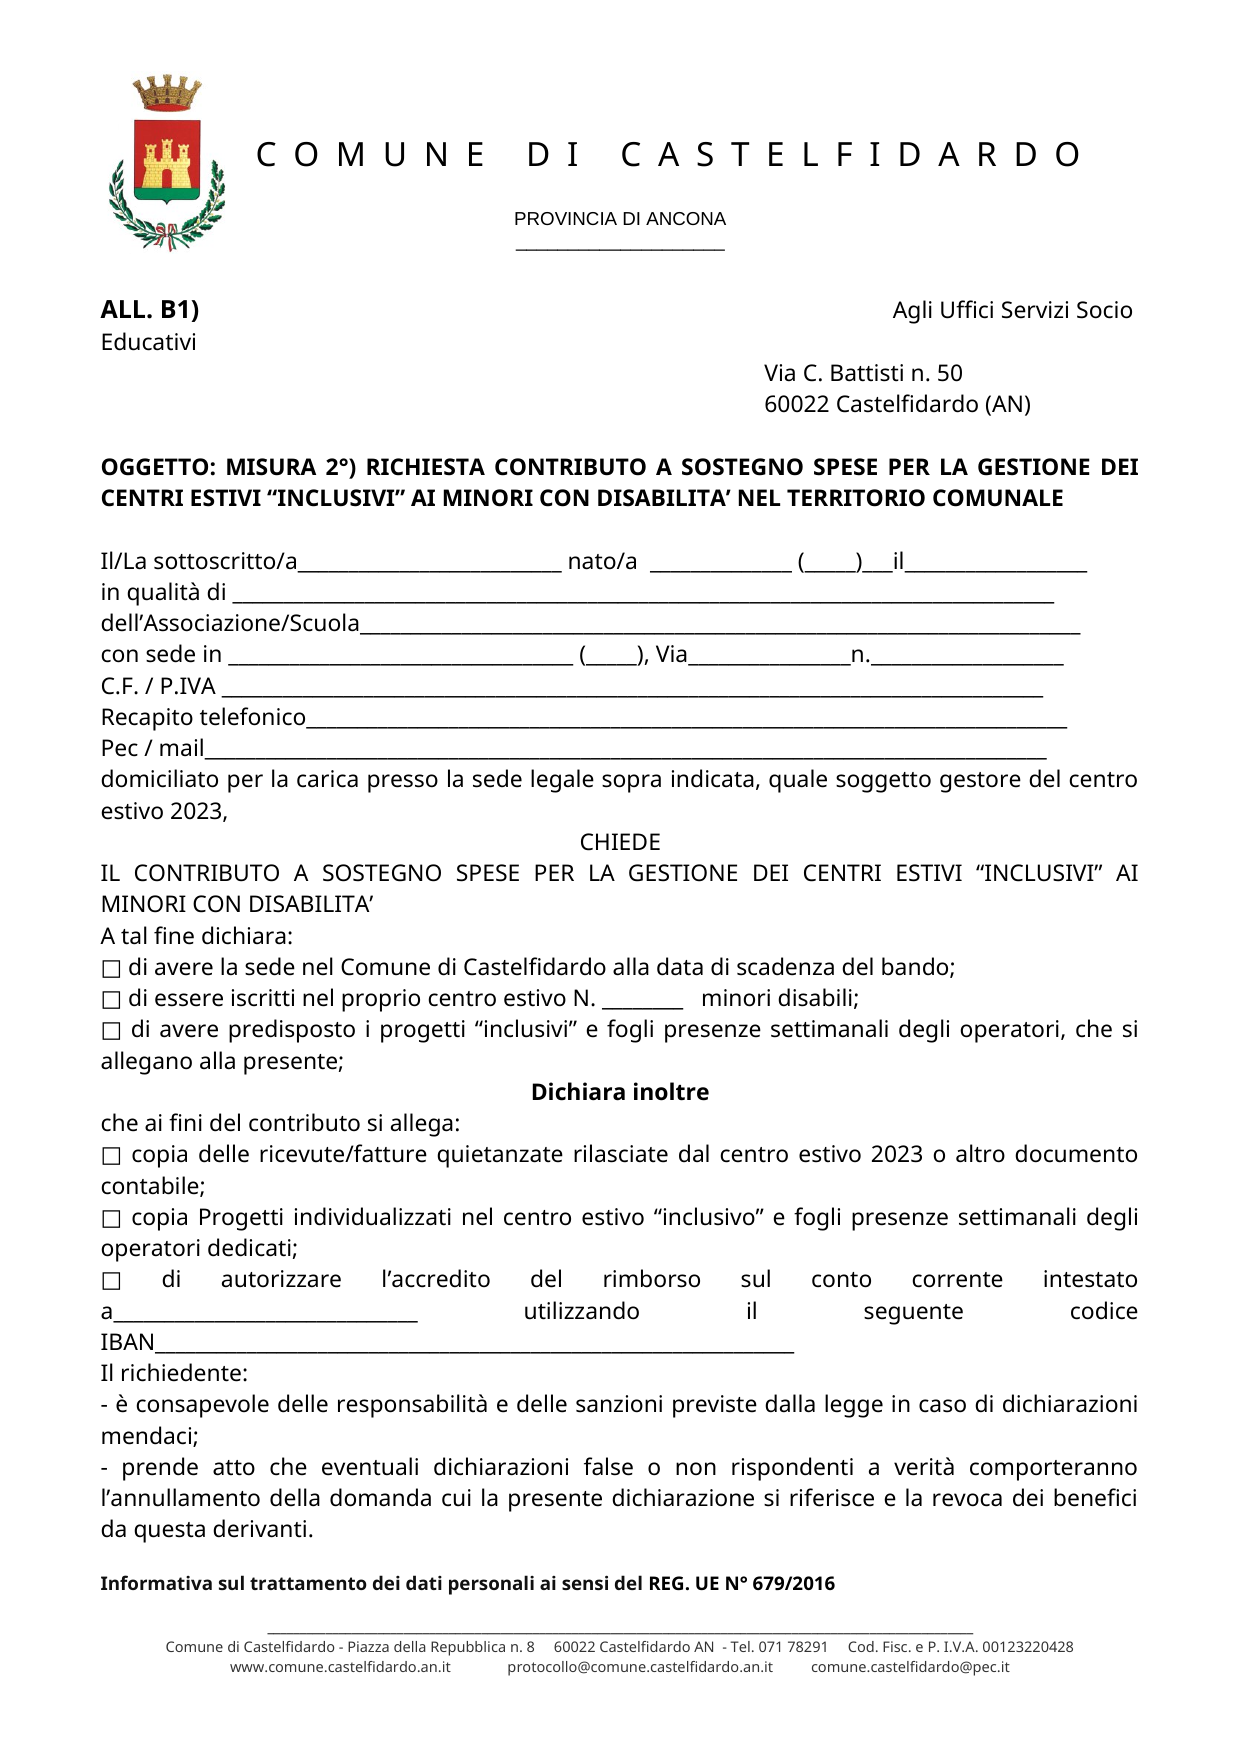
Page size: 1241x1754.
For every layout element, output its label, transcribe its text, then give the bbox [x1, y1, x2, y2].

text CHIEDE [100, 826, 1140, 857]
text Il/La sottoscritto/a__________________________ nato/a ______________ (_____)___il__________________ [100, 544, 1140, 576]
text con sede in __________________________________ (_____), Via________________n.___________________ [100, 638, 1140, 669]
text - è consapevole delle responsabilità e delle sanzioni previste dalla legge in caso di dichiarazioni mendaci; [100, 1388, 1140, 1451]
text Recapito telefonico___________________________________________________________________________ [100, 701, 1140, 732]
text Pec / mail___________________________________________________________________________________ [100, 732, 1140, 763]
text Dichiara inoltre [100, 1076, 1140, 1107]
text C.F. / P.IVA _________________________________________________________________________________ [100, 669, 1140, 701]
text Informativa sul trattamento dei dati personali ai sensi del REG. UE N° 679/2016 [100, 1570, 1140, 1596]
text Il richiedente: [100, 1357, 1140, 1388]
text che ai fini del contributo si allega: [100, 1107, 1140, 1138]
text □ di avere predisposto i progetti “inclusivi” e fogli presenze settimanali degli operatori, che si allegano alla presente; [100, 1013, 1140, 1076]
picture [107, 71, 227, 254]
text in qualità di _________________________________________________________________________________ [100, 576, 1140, 607]
text □ di autorizzare l’accredito del rimborso sul conto corrente intestato a______________________________ utilizzando il seguente codice IBAN_______________________________________________________________ [100, 1263, 1140, 1357]
text - prende atto che eventuali dichiarazioni false o non rispondenti a verità comporteranno l’annullamento della domanda cui la presente dichiarazione si riferisce e la revoca dei benefici da questa derivanti. [100, 1451, 1140, 1544]
text OGGETTO: MISURA 2°) RICHIESTA CONTRIBUTO A SOSTEGNO SPESE PER LA GESTIONE DEI CENTRI ESTIVI “INCLUSIVI” AI MINORI CON DISABILITA’ NEL TERRITORIO COMUNALE [100, 451, 1140, 513]
text □ di avere la sede nel Comune di Castelfidardo alla data di scadenza del bando; [100, 951, 1140, 982]
text dell’Associazione/Scuola_______________________________________________________________________ [100, 607, 1140, 638]
text A tal fine dichiara: [100, 919, 1140, 951]
text domiciliato per la carica presso la sede legale sopra indicata, quale soggetto gestore del centro estivo 2023, [100, 763, 1140, 826]
text □ copia Progetti individualizzati nel centro estivo “inclusivo” e fogli presenze settimanali degli operatori dedicati; [100, 1201, 1140, 1263]
text ALL. B1) Agli Uffici Servizi Socio Educativi [100, 292, 1140, 357]
text 60022 Castelfidardo (AN) [690, 388, 1140, 419]
text □ di essere iscritti nel proprio centro estivo N. ________ minori disabili; [100, 982, 1140, 1013]
text IL CONTRIBUTO A SOSTEGNO SPESE PER LA GESTIONE DEI CENTRI ESTIVI “INCLUSIVI” AI MINORI CON DISABILITA’ [100, 857, 1140, 919]
text □ copia delle ricevute/fatture quietanzate rilasciate dal centro estivo 2023 o altro documento contabile; [100, 1138, 1140, 1201]
text Via C. Battisti n. 50 [690, 357, 1140, 388]
